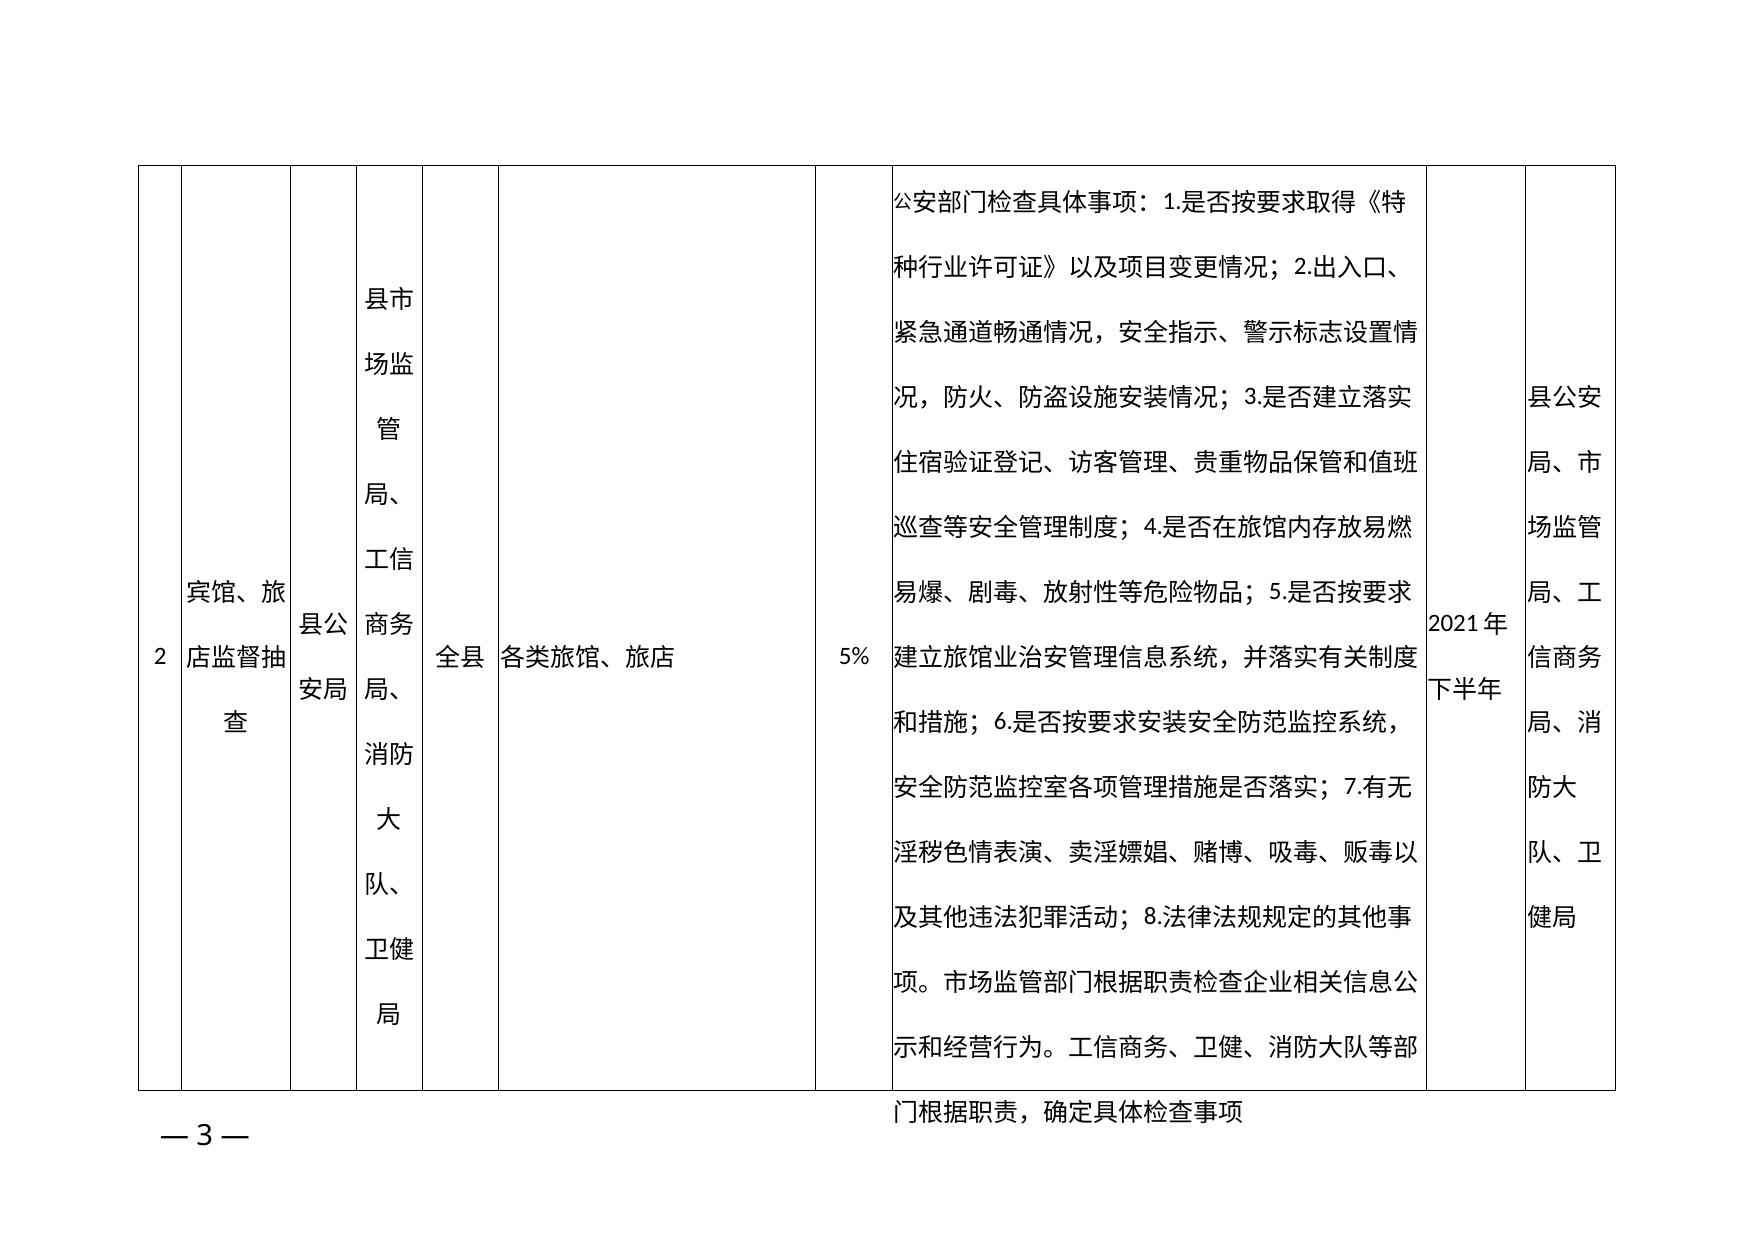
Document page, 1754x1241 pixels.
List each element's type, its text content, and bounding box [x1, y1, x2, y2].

table_cell 2 [139, 166, 181, 1090]
table_cell 宾馆、旅店监督抽查 [182, 166, 290, 1090]
table_cell 公安部门检查具体事项：1.是否按要求取得《特种行业许可证》以及项目变更情况；2.出入口、紧急通道畅通情况，安全指示、警示标志设置情况，防火、防盗设施安装情况；3.是否建立落实住宿验证登记、访客管理、贵重物品保管和值班巡查等安全管理制度；4.是否在旅馆内存放易燃易爆、剧毒、放射性等危险物品；5.是否按要求建立旅馆业治安管理信息系统，并落实有关制度和措施；6.是否按要求安装安全防范监控系统，安全防范监控室各项管理措施是否落实；7.有无淫秽色情表演、卖淫嫖娼、赌博、吸毒、贩毒以及其他违法犯罪活动；8.法律法规规定的其他事项。市场监管部门根据职责检查企业相关信息公示和经营行为。工信商务、卫健、消防大队等部门根据职责，确定具体检查事项 [893, 166, 1426, 1090]
table_cell 县公安局 [291, 166, 356, 1090]
table_cell 县公安局、市场监管局、工信商务局、消防大队、卫健局 [1526, 166, 1615, 1090]
table_cell 5% [816, 166, 892, 1090]
table_cell 县市场监管局、工信商务局、消防大队、卫健局 [357, 166, 422, 1090]
table_cell 全县 [423, 166, 498, 1090]
table_cell 各类旅馆、旅店 [499, 166, 815, 1090]
table_cell 2021年下半年 [1427, 166, 1525, 1090]
